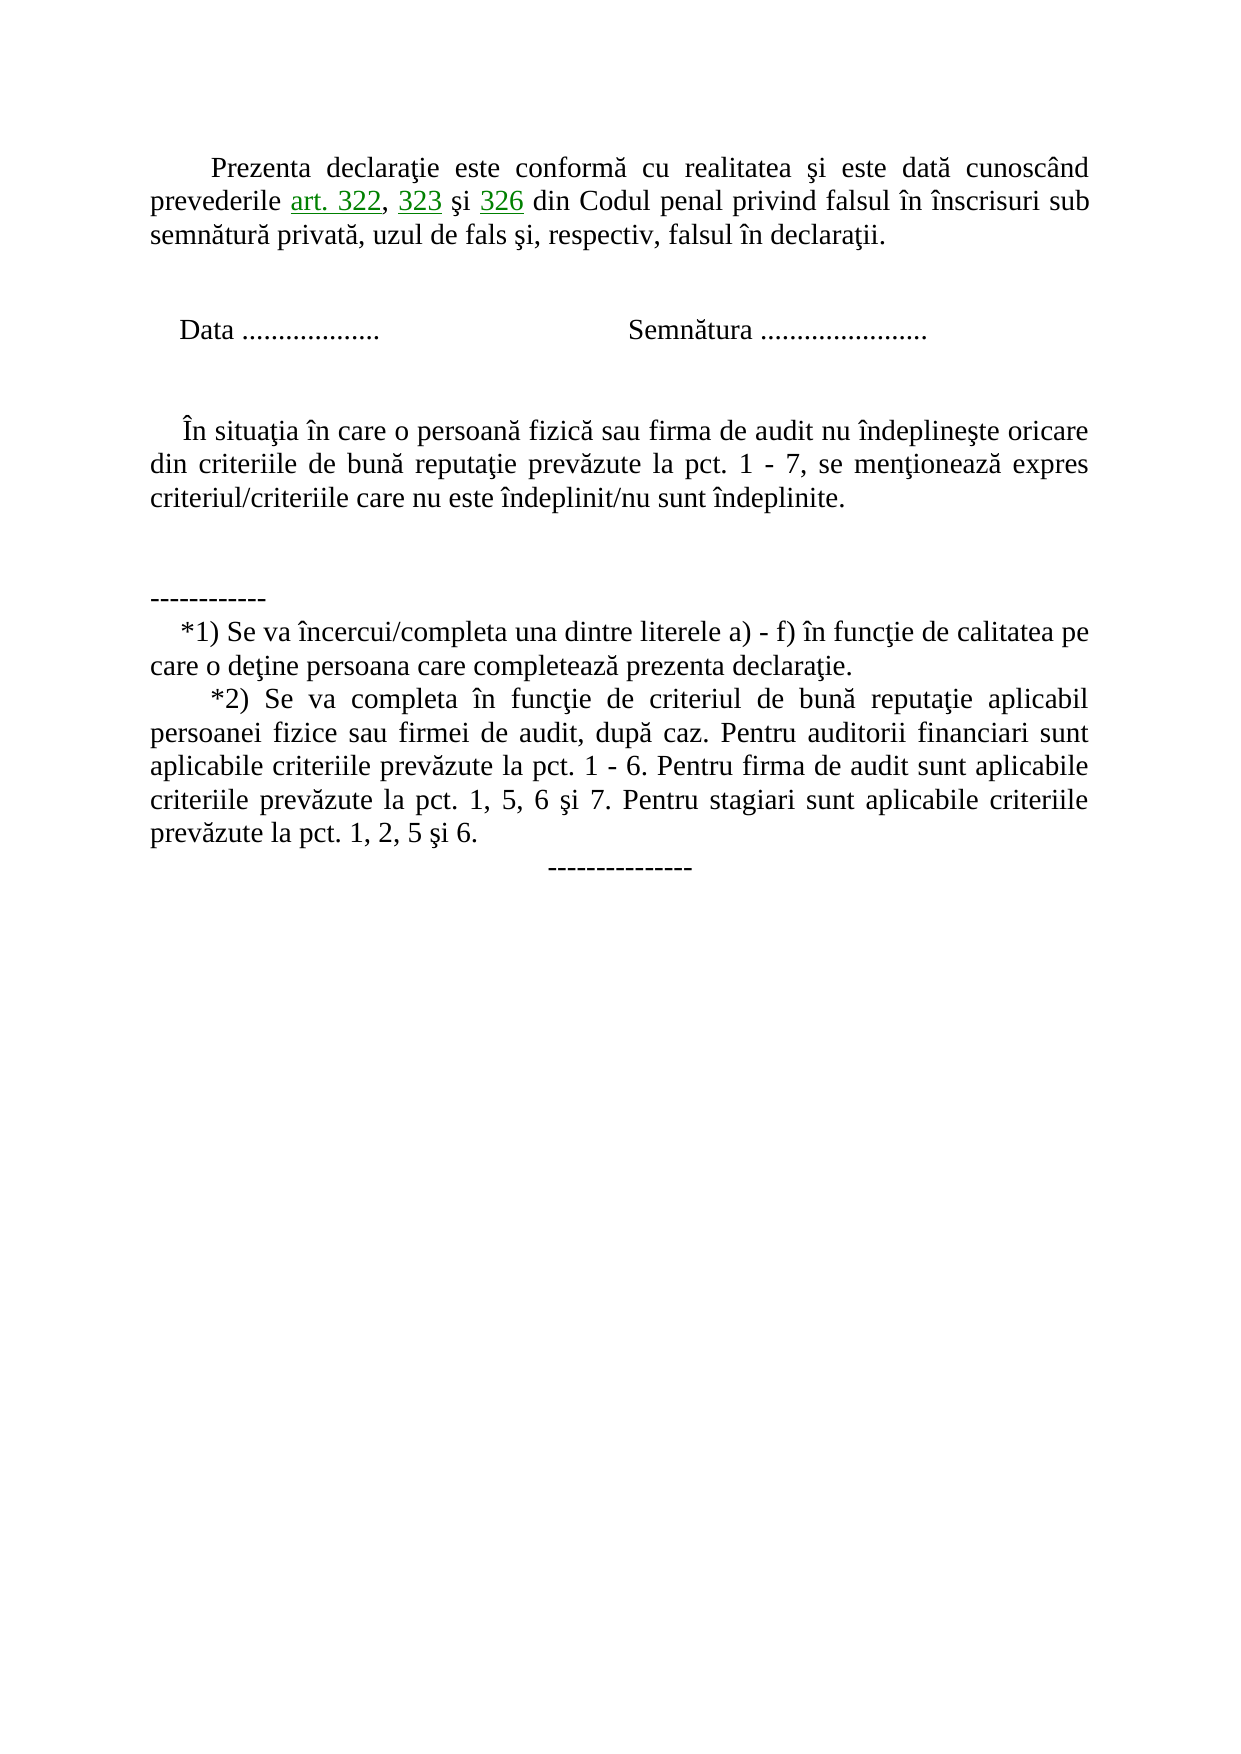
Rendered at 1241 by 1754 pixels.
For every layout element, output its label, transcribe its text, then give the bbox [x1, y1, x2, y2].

text --------------- [150, 849, 1090, 882]
text În situaţia în care o persoană fizică sau firma de audit nu îndeplineşte oricare din criteriile de bună reputaţie prevăzute la pct. 1 - 7, se menţionează expres criteriul/criteriile care nu este îndeplinit/nu sunt îndeplinite. [150, 413, 1090, 513]
text *1) Se va încercui/completa una dintre literele a) - f) în funcţie de calitatea pe care o deţine persoana care completează prezenta declaraţie. [150, 614, 1090, 681]
text Prezenta declaraţie este conformă cu realitatea şi este dată cunoscând prevederile art. 322, 323 şi 326 din Codul penal privind falsul în înscrisuri sub semnătură privată, uzul de fals şi, respectiv, falsul în declaraţii. [150, 150, 1090, 251]
text Data ................... Semnătura ....................... [150, 312, 1090, 346]
text *2) Se va completa în funcţie de criteriul de bună reputaţie aplicabil persoanei fizice sau firmei de audit, după caz. Pentru auditorii financiari sunt aplicabile criteriile prevăzute la pct. 1 - 6. Pentru firma de audit sunt aplicabile criteriile prevăzute la pct. 1, 5, 6 şi 7. Pentru stagiari sunt aplicabile criteriile prevăzute la pct. 1, 2, 5 şi 6. [150, 681, 1090, 849]
text ------------ [150, 581, 1090, 614]
